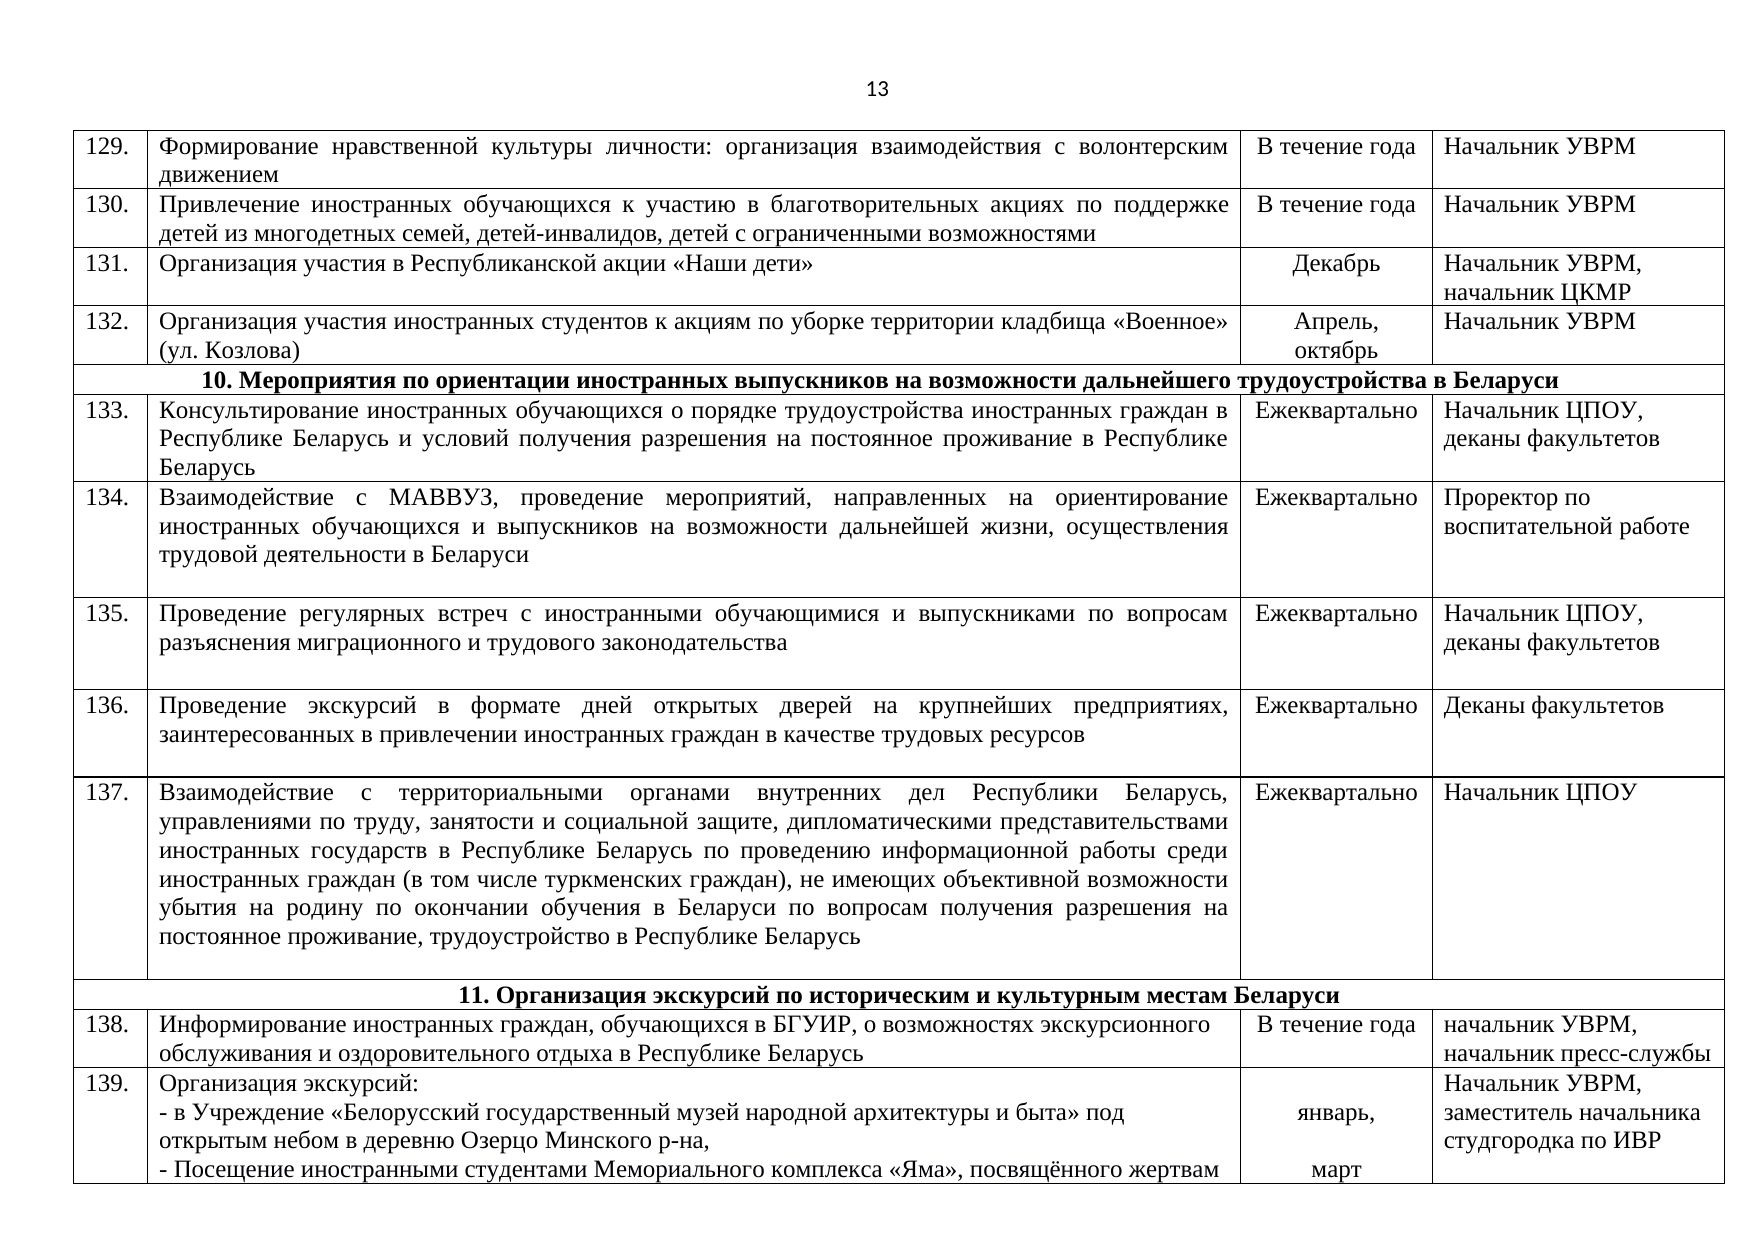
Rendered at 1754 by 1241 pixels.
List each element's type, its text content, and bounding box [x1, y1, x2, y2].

table_cell Начальник УВРМ [1433, 306, 1724, 364]
table_cell Деканы факультетов [1433, 690, 1724, 776]
table_cell [74, 131, 147, 188]
table_cell [74, 1068, 147, 1183]
table_cell Ежеквартально [1241, 778, 1432, 979]
table_cell [74, 248, 147, 305]
table_cell [74, 482, 147, 597]
table_cell Ежеквартально [1241, 690, 1432, 776]
table_cell Начальник УВРМ [1433, 189, 1724, 247]
table_cell Ежеквартально [1241, 598, 1432, 689]
table_cell Взаимодействие с территориальными органами внутренних дел Республики Беларусь, управлениями по труду, занятости и социальной защите, дипломатическими представительствами иностранных государств в Республике Беларусь по проведению информационной работы среди иностранных граждан (в том числе туркменских граждан), не имеющих объективной возможности убытия на родину по окончании обучения в Беларуси по вопросам получения разрешения на постоянное проживание, трудоустройство в Республике Беларусь [148, 778, 1240, 979]
table_cell Проведение регулярных встреч с иностранными обучающимися и выпускниками по вопросам разъяснения миграционного и трудового законодательства [148, 598, 1240, 689]
table_cell Привлечение иностранных обучающихся к участию в благотворительных акциях по поддержке детей из многодетных семей, детей-инвалидов, детей с ограниченными возможностями [148, 189, 1240, 247]
table_cell Декабрь [1241, 248, 1432, 305]
table_cell [74, 189, 147, 247]
table_cell Ежеквартально [1241, 395, 1432, 481]
table_cell Формирование нравственной культуры личности: организация взаимодействия с волонтерским движением [148, 131, 1240, 188]
table_cell Начальник ЦПОУ, деканы факультетов [1433, 598, 1724, 689]
table_cell Начальник ЦПОУ [1433, 778, 1724, 979]
table_cell Ежеквартально [1241, 482, 1432, 597]
table_cell [74, 598, 147, 689]
table_cell 10. Мероприятия по ориентации иностранных выпускников на возможности дальнейшего трудоустройства в Беларуси [74, 365, 1724, 394]
table_cell [74, 1010, 147, 1067]
table_cell Информирование иностранных граждан, обучающихся в БГУИР, о возможностях экскурсионного обслуживания и оздоровительного отдыха в Республике Беларусь [148, 1010, 1240, 1067]
table_cell Организация участия иностранных студентов к акциям по уборке территории кладбища «Военное» (ул. Козлова) [148, 306, 1240, 364]
table_cell В течение года [1241, 189, 1432, 247]
table_cell Начальник УВРМ [1433, 131, 1724, 188]
table_cell Проректор по воспитательной работе [1433, 482, 1724, 597]
table_cell 11. Организация экскурсий по историческим и культурным местам Беларуси [74, 980, 1724, 1008]
table_cell [74, 690, 147, 776]
table_cell [74, 306, 147, 364]
table_cell начальник УВРМ, начальник пресс-службы [1433, 1010, 1724, 1067]
table_cell Взаимодействие с МАВВУЗ, проведение мероприятий, направленных на ориентирование иностранных обучающихся и выпускников на возможности дальнейшей жизни, осуществления трудовой деятельности в Беларуси [148, 482, 1240, 597]
table_cell Консультирование иностранных обучающихся о порядке трудоустройства иностранных граждан в Республике Беларусь и условий получения разрешения на постоянное проживание в Республике Беларусь [148, 395, 1240, 481]
table_cell Апрель, октябрь [1241, 306, 1432, 364]
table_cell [1241, 1068, 1432, 1183]
table_cell В течение года [1241, 1010, 1432, 1067]
table_cell Начальник ЦПОУ, деканы факультетов [1433, 395, 1724, 481]
table_cell Организация участия в Республиканской акции «Наши дети» [148, 248, 1240, 305]
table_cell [1433, 1068, 1724, 1183]
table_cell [148, 1068, 1240, 1183]
table_cell [74, 778, 147, 979]
table_cell Проведение экскурсий в формате дней открытых дверей на крупнейших предприятиях, заинтересованных в привлечении иностранных граждан в качестве трудовых ресурсов [148, 690, 1240, 776]
table_cell [74, 395, 147, 481]
table_cell Начальник УВРМ, начальник ЦКМР [1433, 248, 1724, 305]
table_cell В течение года [1241, 131, 1432, 188]
